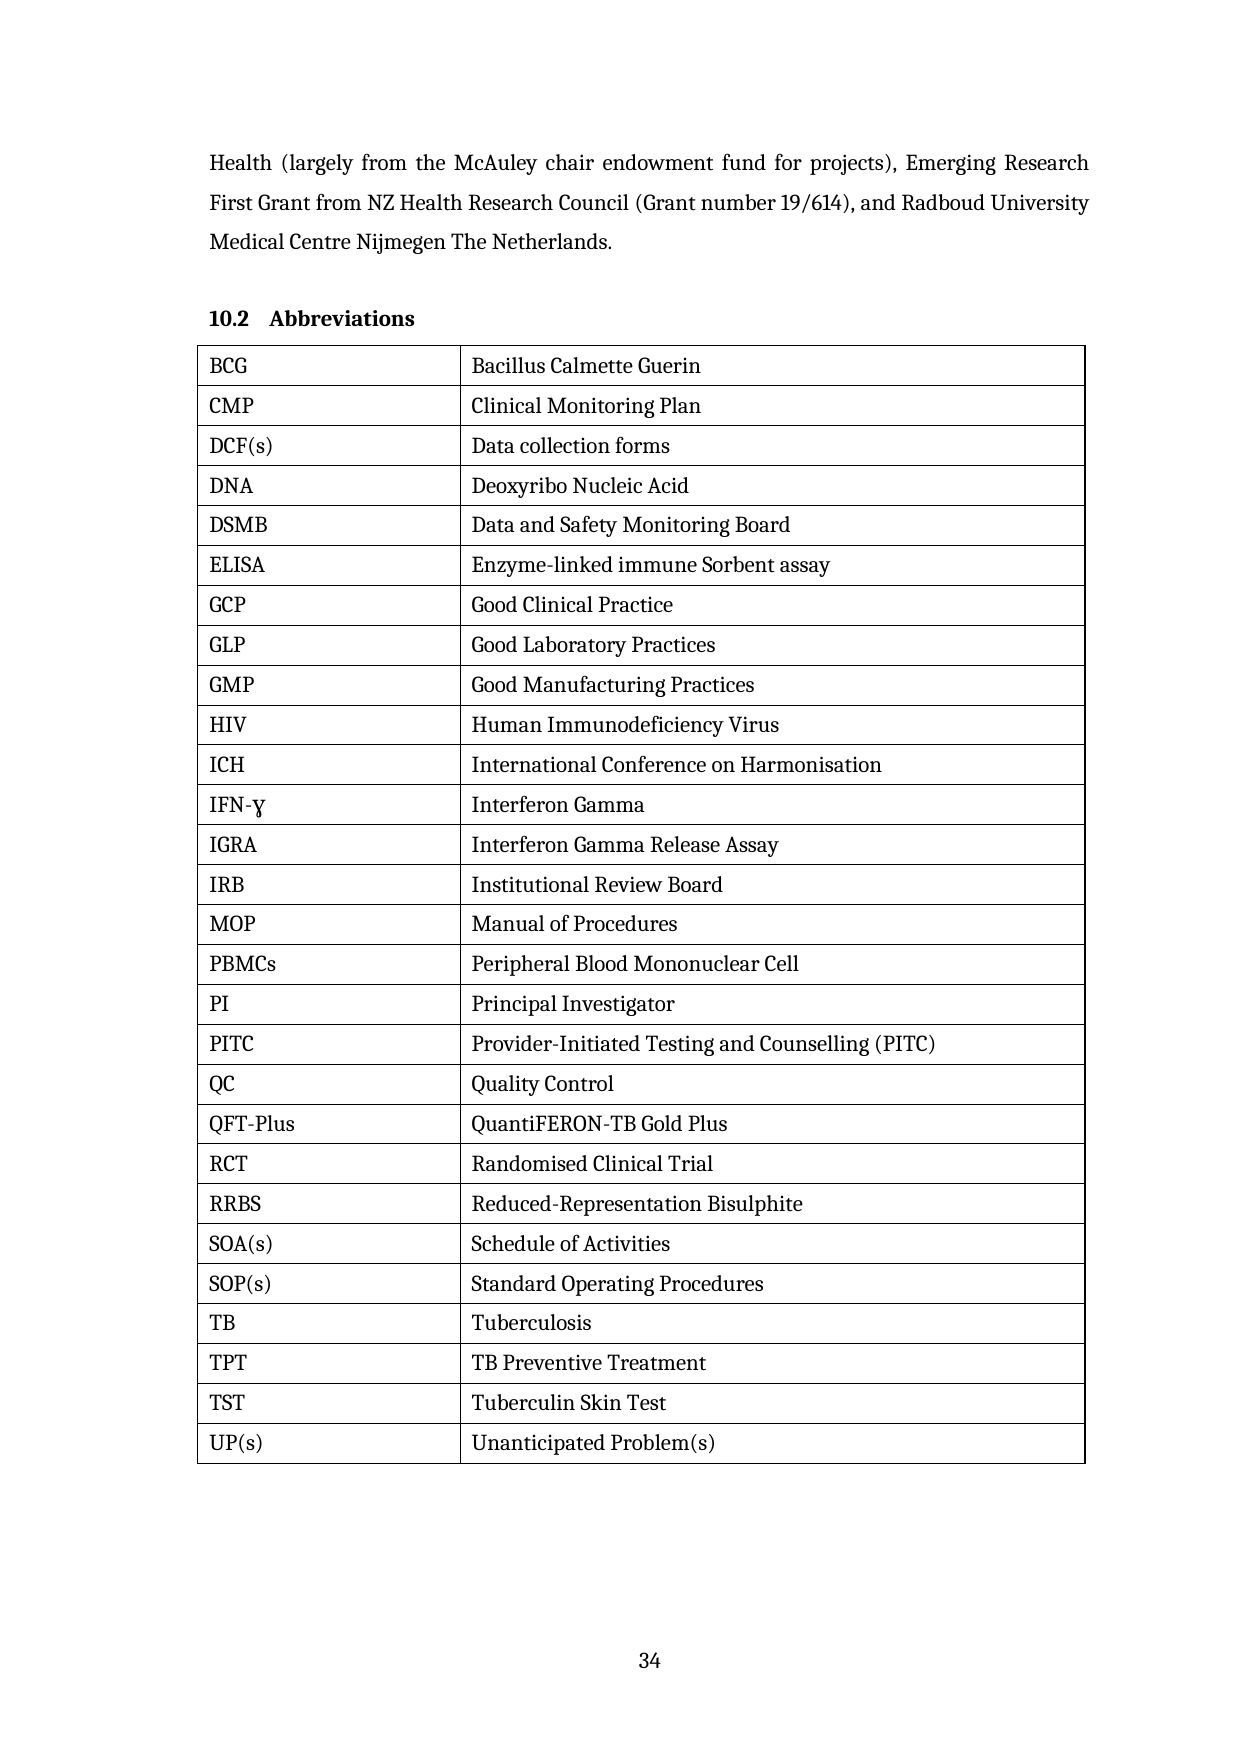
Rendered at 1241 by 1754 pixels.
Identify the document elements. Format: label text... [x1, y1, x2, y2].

table_cell PBMCs [198, 945, 460, 984]
table_cell Manual of Procedures [461, 905, 1084, 944]
table_cell RCT [198, 1144, 460, 1183]
table_header Bacillus Calmette Guerin [461, 346, 1084, 385]
table_cell Data and Safety Monitoring Board [461, 506, 1084, 545]
table_header BCG [198, 346, 460, 385]
table_cell DNA [198, 466, 460, 505]
table_cell Good Laboratory Practices [461, 626, 1084, 664]
table_cell Clinical Monitoring Plan [461, 386, 1084, 425]
table_cell Enzyme-linked immune Sorbent assay [461, 546, 1084, 585]
table_cell SOP(s) [198, 1264, 460, 1303]
table_cell Unanticipated Problem(s) [461, 1424, 1084, 1462]
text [209, 150, 1090, 255]
table_cell PI [198, 985, 460, 1024]
table_cell MOP [198, 905, 460, 944]
table_cell Good Manufacturing Practices [461, 666, 1084, 704]
table_cell GCP [198, 586, 460, 625]
table_cell QC [198, 1065, 460, 1103]
table_cell Interferon Gamma Release Assay [461, 825, 1084, 864]
table_cell TST [198, 1384, 460, 1423]
table_cell Provider-Initiated Testing and Counselling (PITC) [461, 1025, 1084, 1063]
table_cell Principal Investigator [461, 985, 1084, 1024]
table_cell ICH [198, 745, 460, 784]
table_cell Tuberculin Skin Test [461, 1384, 1084, 1423]
table_cell Data collection forms [461, 426, 1084, 465]
table_cell Quality Control [461, 1065, 1084, 1103]
table_cell Tuberculosis [461, 1304, 1084, 1343]
table_cell TB [198, 1304, 460, 1343]
table_cell TB Preventive Treatment [461, 1344, 1084, 1383]
table_cell IGRA [198, 825, 460, 864]
table_cell GMP [198, 666, 460, 704]
table_cell CMP [198, 386, 460, 425]
table_cell Randomised Clinical Trial [461, 1144, 1084, 1183]
table_cell SOA(s) [198, 1224, 460, 1263]
table_cell Schedule of Activities [461, 1224, 1084, 1263]
table_cell PITC [198, 1025, 460, 1063]
table_cell IRB [198, 865, 460, 904]
table_cell DSMB [198, 506, 460, 545]
table_cell Deoxyribo Nucleic Acid [461, 466, 1084, 505]
table_cell IFN-ɣ [198, 785, 460, 824]
table_cell Good Clinical Practice [461, 586, 1084, 625]
table_cell Peripheral Blood Mononuclear Cell [461, 945, 1084, 984]
table_cell Human Immunodeficiency Virus [461, 706, 1084, 744]
subtitle Abbreviations [209, 306, 1090, 332]
table_cell QFT-Plus [198, 1105, 460, 1143]
table_cell HIV [198, 706, 460, 744]
table_cell DCF(s) [198, 426, 460, 465]
table_cell Standard Operating Procedures [461, 1264, 1084, 1303]
table_cell RRBS [198, 1184, 460, 1223]
table_cell QuantiFERON-TB Gold Plus [461, 1105, 1084, 1143]
table_cell TPT [198, 1344, 460, 1383]
table_cell Reduced-Representation Bisulphite [461, 1184, 1084, 1223]
table_cell ELISA [198, 546, 460, 585]
table_cell Interferon Gamma [461, 785, 1084, 824]
table_cell Institutional Review Board [461, 865, 1084, 904]
table_cell GLP [198, 626, 460, 664]
table_cell International Conference on Harmonisation [461, 745, 1084, 784]
table_cell UP(s) [198, 1424, 460, 1462]
